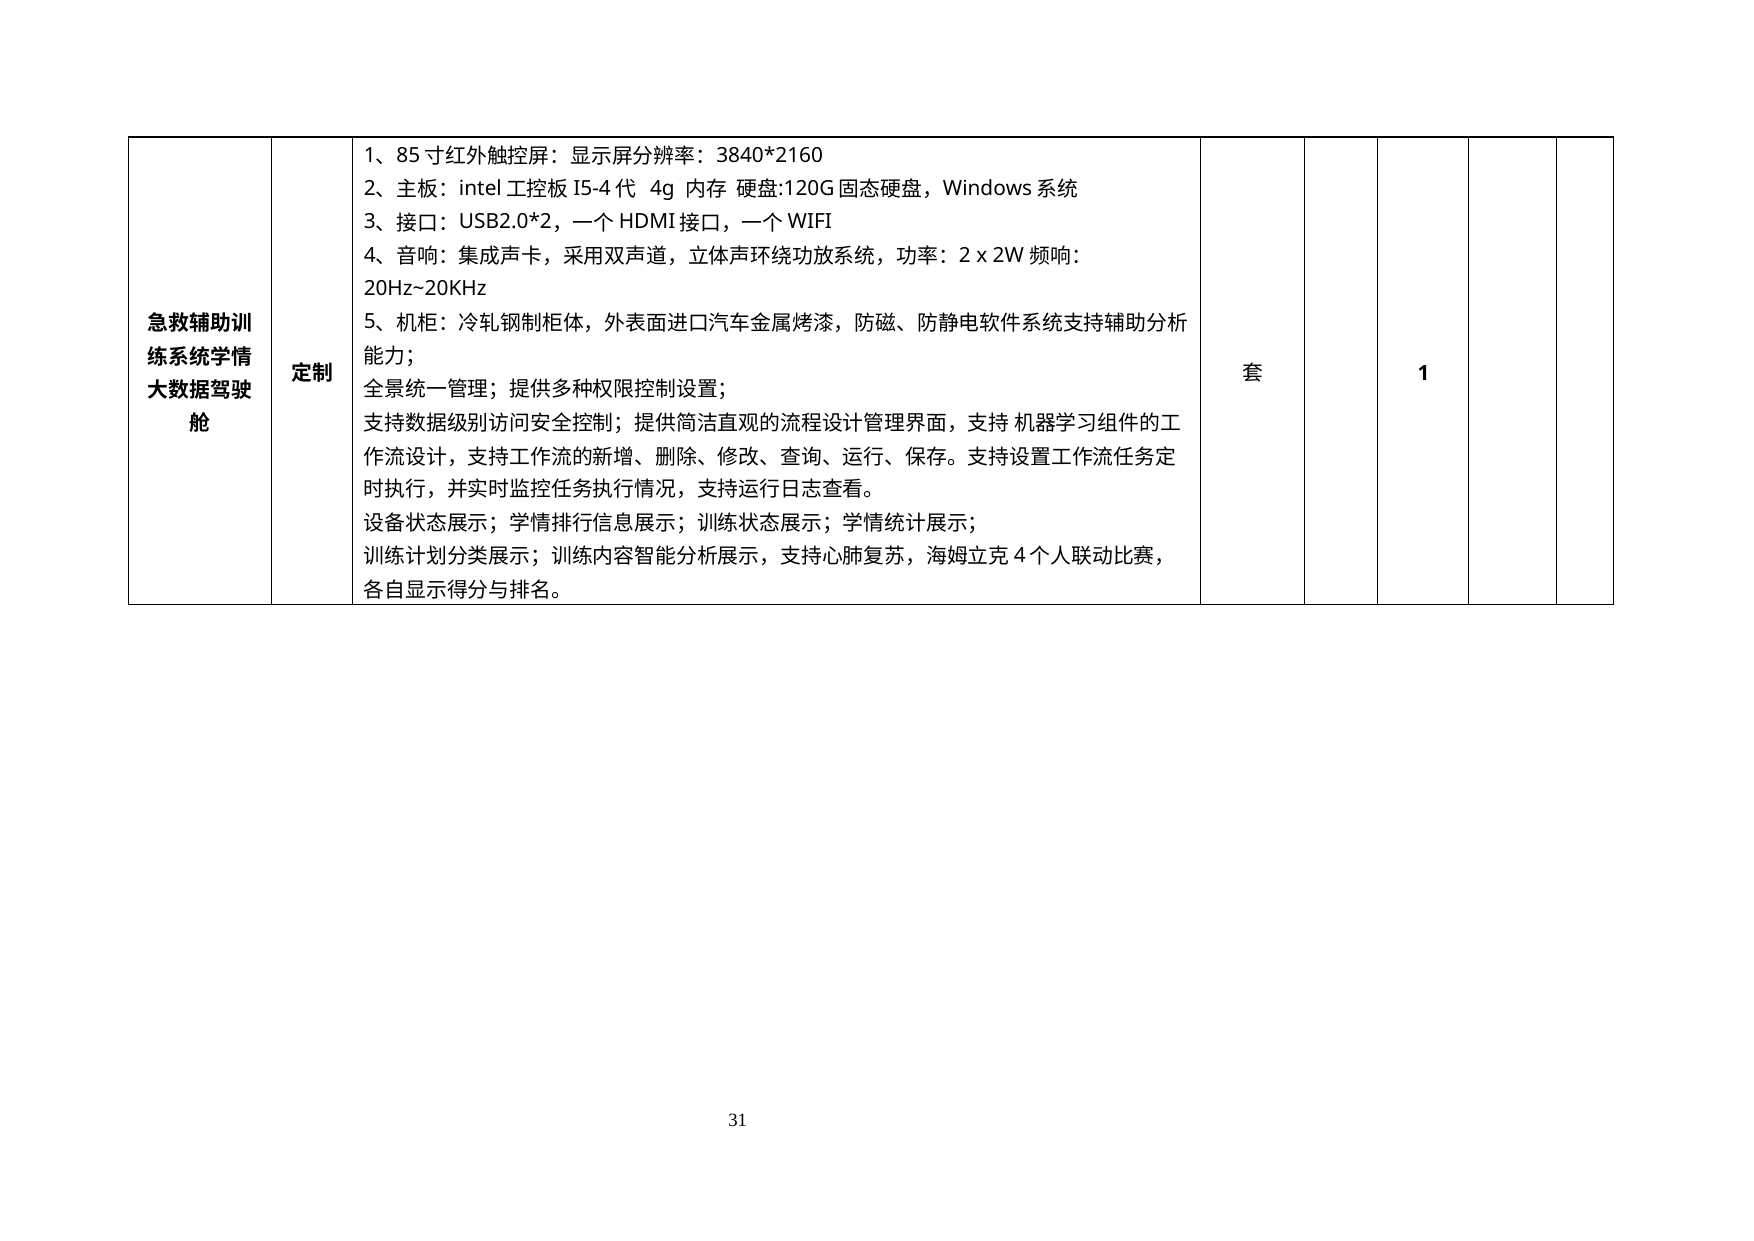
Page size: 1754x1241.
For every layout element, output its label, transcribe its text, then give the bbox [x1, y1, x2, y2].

table_cell 套 [1201, 138, 1304, 604]
table_cell [1305, 138, 1377, 604]
table_cell 1、85寸红外触控屏：显示屏分辨率：3840*2160 2、主板：intel工控板 I5-4代 4g 内存 硬盘:120G固态硬盘，Windows系统 3、接口：USB2.0*2，一个HDMI接口，一个WIFI 4、音响：集成声卡，采用双声道，立体声环绕功放系统，功率：2 x 2W 频响：20Hz~20KHz 5、机柜：冷轧钢制柜体，外表面进口汽车金属烤漆，防磁、防静电软件系统支持辅助分析能力； 全景统一管理；提供多种权限控制设置； 支持数据级别访问安全控制；提供简洁直观的流程设计管理界面，支持 机器学习组件的工作流设计，支持工作流的新增、删除、修改、查询、运行、保存。支持设置工作流任务定时执行，并实时监控任务执行情况，支持运行日志查看。 设备状态展示；学情排行信息展示；训练状态展示；学情统计展示； 训练计划分类展示；训练内容智能分析展示，支持心肺复苏，海姆立克4个人联动比赛，各自显示得分与排名。 [353, 138, 1200, 604]
table_cell 1 [1378, 138, 1468, 604]
table_cell [1557, 138, 1613, 604]
table_cell 定制 [272, 138, 352, 604]
table_cell 急救辅助训练系统学情大数据驾驶舱 [129, 138, 271, 604]
table_cell [1469, 138, 1556, 604]
